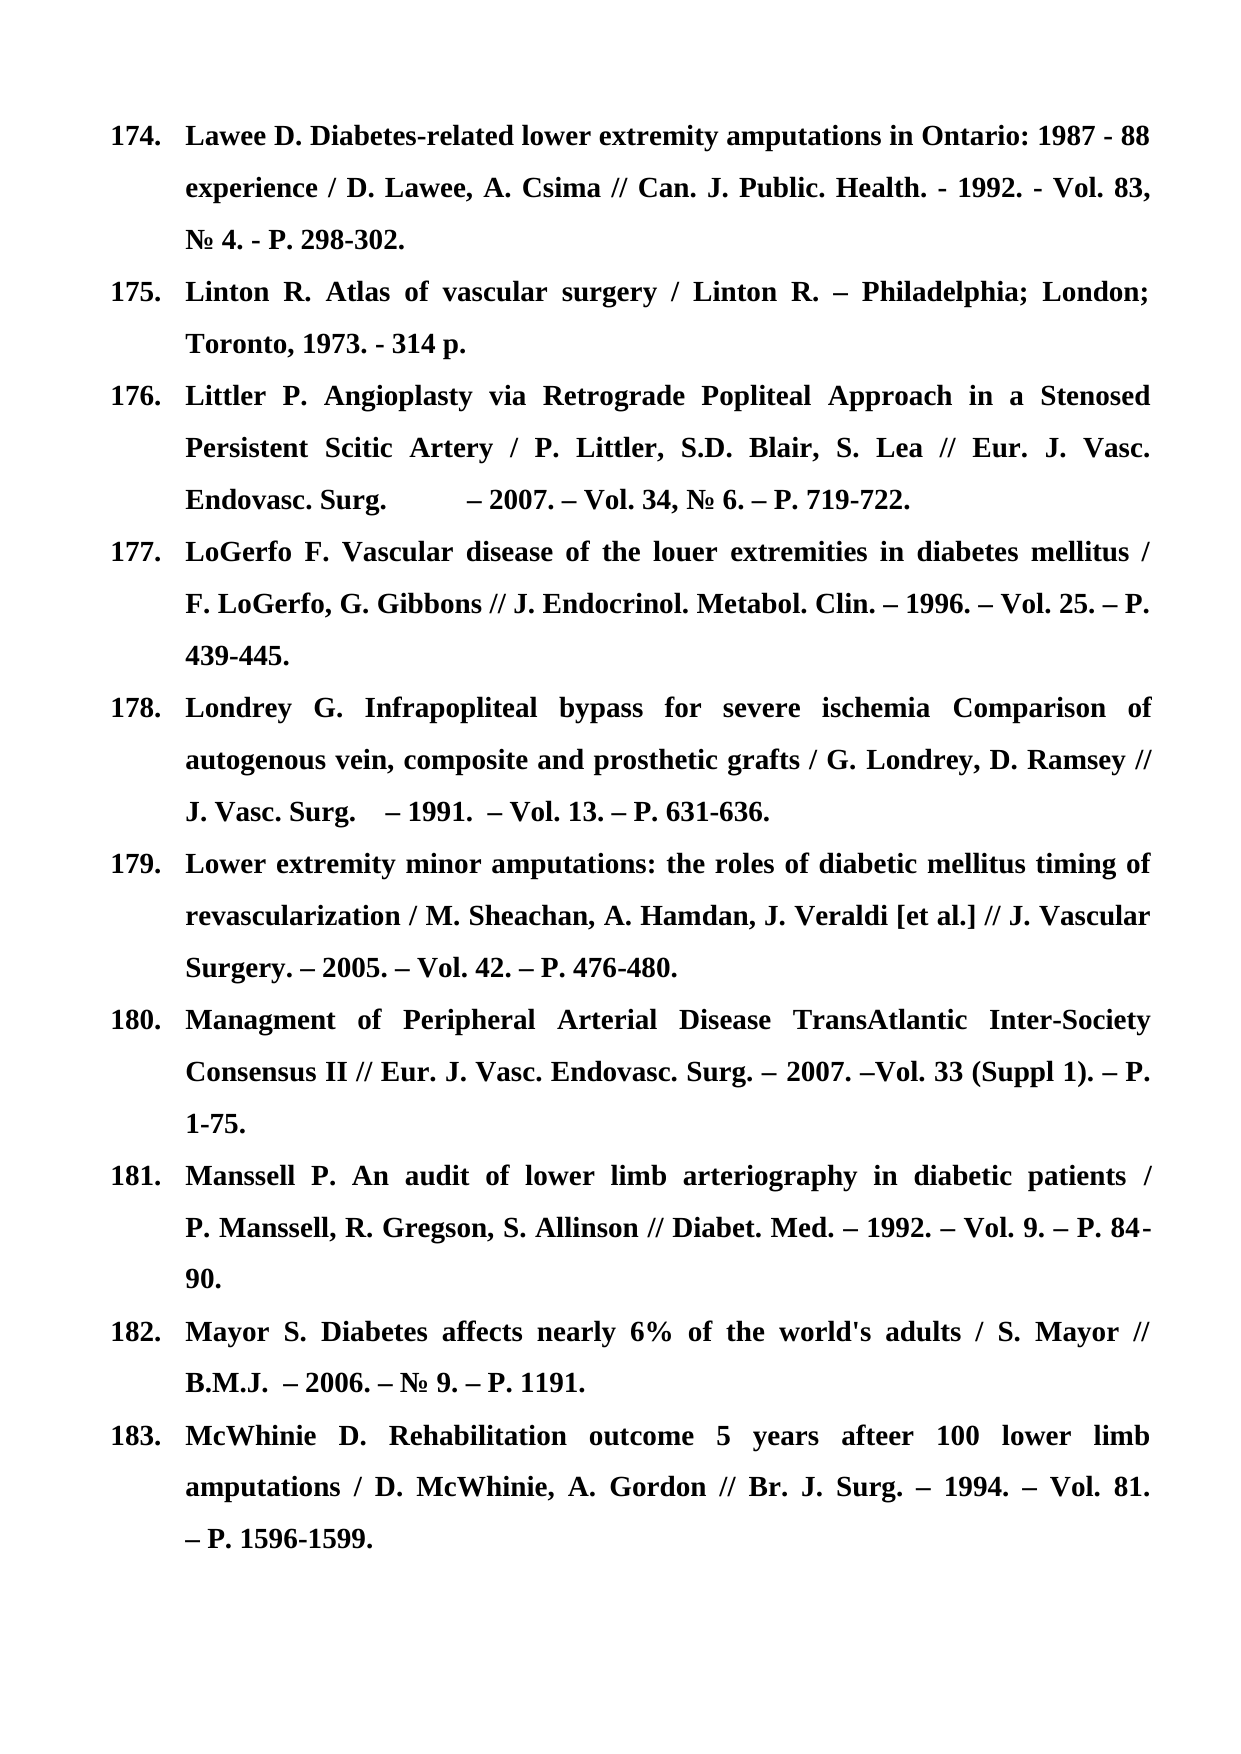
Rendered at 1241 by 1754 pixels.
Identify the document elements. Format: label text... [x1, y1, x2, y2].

list Littler P. Angioplasty via Retrograde Popliteal Approach in a Stenosed Persistent Scitic Artery / P. Littler, S.D. Blair, S. Lea // Eur. J. Vasc. Endovasc. Surg. – 2007. – Vol. 34, № 6. – P. 719-722. [110, 378, 1152, 516]
list LoGerfo F. Vascular disease of the louer extremities in diabetes mellitus / F. LoGerfo, G. Gibbons // J. Endocrinol. Metabol. Clin. – 1996. – Vol. 25. – P. 439-445. [110, 534, 1152, 671]
list Lower extremity minor amputations: the roles of diabetic mellitus timing of revascularization / M. Sheachan, A. Hamdan, J. Veraldi [et al.] // J. Vascular Surgery. – 2005. – Vol. 42. – P. 476-480. [110, 846, 1152, 983]
list Mayor S. Diabetes affects nearly 6% of the world's adults / S. Mayor // B.M.J. – 2006. – № 9. – P. 1191. [110, 1314, 1152, 1399]
list Lawee D. Diabetes-related lower extremity amputations in Ontario: 1987 - 88 experience / D. Lawee, A. Csima // Can. J. Public. Health. - 1992. - Vol. 83, № 4. - P. 298-302. [110, 118, 1152, 256]
list Linton R. Atlas of vascular surgery / Linton R. – Philadelphia; London; Toronto, 1973. - 314 p. [110, 274, 1152, 359]
list McWhinie D. Rehabilitation outcome 5 years afteer 100 lower limb amputations / D. McWhinie, A. Gordon // Br. J. Surg. – 1994. – Vol. 81. – P. 1596-1599. [110, 1418, 1152, 1555]
list Managment of Peripheral Arterial Disease TransAtlantic Inter-Society Consensus II // Eur. J. Vasc. Endovasc. Surg. – 2007. –Vol. 33 (Suppl 1). – P. 1-75. [110, 1002, 1152, 1139]
list Manssell P. An audit of lower limb arteriography in diabetic patients / P. Manssell, R. Gregson, S. Allinson // Diabet. Med. – 1992. – Vol. 9. – P. 84-90. [110, 1158, 1152, 1295]
list Londrey G. Infrapopliteal bypass for severe ischemia Comparison of autogenous vein, composite and prosthetic grafts / G. Londrey, D. Ramsey // J. Vasc. Surg. – 1991. – Vol. 13. – P. 631-636. [110, 690, 1152, 827]
